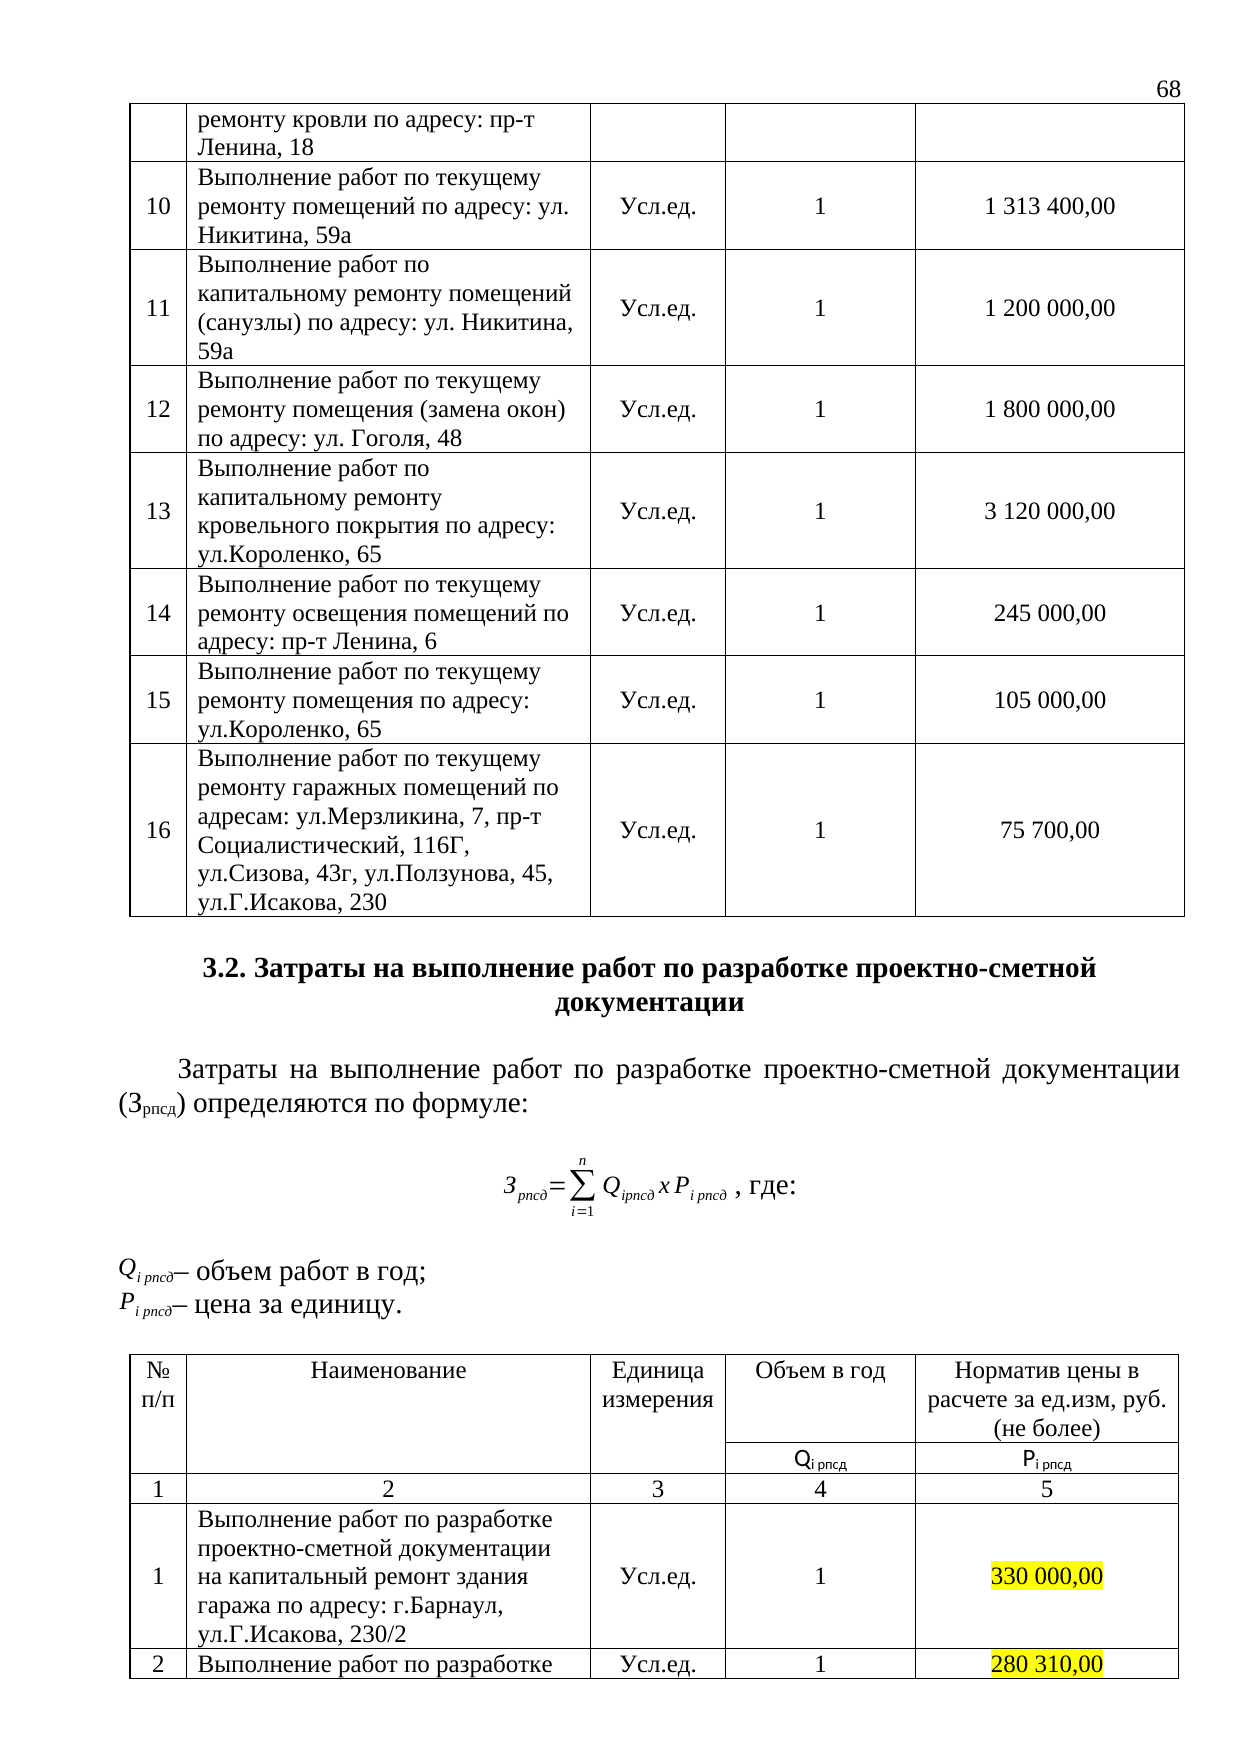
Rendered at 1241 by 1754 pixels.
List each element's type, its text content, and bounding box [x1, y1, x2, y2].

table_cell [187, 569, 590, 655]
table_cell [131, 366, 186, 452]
text – цена за единицу. [118, 1287, 1181, 1321]
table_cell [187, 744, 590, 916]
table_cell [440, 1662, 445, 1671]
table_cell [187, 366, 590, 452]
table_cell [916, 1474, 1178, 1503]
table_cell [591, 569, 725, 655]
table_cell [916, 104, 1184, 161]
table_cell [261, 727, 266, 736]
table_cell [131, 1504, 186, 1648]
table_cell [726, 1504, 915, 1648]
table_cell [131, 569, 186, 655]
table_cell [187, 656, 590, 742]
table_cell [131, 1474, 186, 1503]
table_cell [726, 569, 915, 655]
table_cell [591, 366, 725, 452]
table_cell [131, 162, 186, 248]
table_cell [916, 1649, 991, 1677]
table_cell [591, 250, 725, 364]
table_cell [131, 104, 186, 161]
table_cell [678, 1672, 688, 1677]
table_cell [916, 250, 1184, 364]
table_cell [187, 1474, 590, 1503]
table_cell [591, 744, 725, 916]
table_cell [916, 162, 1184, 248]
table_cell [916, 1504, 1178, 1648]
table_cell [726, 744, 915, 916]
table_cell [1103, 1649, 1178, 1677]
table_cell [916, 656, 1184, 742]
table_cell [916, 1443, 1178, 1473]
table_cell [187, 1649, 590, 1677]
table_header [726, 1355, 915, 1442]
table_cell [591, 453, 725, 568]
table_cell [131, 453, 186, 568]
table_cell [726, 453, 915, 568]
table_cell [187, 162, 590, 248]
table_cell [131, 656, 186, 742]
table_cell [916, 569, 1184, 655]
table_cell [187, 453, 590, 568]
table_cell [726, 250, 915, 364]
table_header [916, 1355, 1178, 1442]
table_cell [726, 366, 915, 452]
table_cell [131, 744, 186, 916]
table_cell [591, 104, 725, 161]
text Затраты на выполнение работ по разработке проектно-сметной документации (Зрпсд) определяются по формуле: [118, 1051, 1181, 1118]
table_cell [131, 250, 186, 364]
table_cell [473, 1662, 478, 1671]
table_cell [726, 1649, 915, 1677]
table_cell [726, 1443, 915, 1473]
text 3.2. Затраты на выполнение работ по разработке проектно-сметной документации [118, 951, 1181, 1018]
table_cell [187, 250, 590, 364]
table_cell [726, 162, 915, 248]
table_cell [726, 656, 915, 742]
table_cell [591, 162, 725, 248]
text – объем работ в год; [118, 1253, 1181, 1287]
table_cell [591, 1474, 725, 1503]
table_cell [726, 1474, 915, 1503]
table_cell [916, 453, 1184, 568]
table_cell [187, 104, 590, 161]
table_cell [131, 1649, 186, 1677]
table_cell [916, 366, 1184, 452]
text , где: [118, 1152, 1181, 1219]
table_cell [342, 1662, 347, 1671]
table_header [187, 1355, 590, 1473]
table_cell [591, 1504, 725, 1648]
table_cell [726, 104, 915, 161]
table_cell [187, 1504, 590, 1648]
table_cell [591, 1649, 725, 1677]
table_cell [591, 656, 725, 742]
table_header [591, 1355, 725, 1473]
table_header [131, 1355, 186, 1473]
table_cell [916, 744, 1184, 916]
